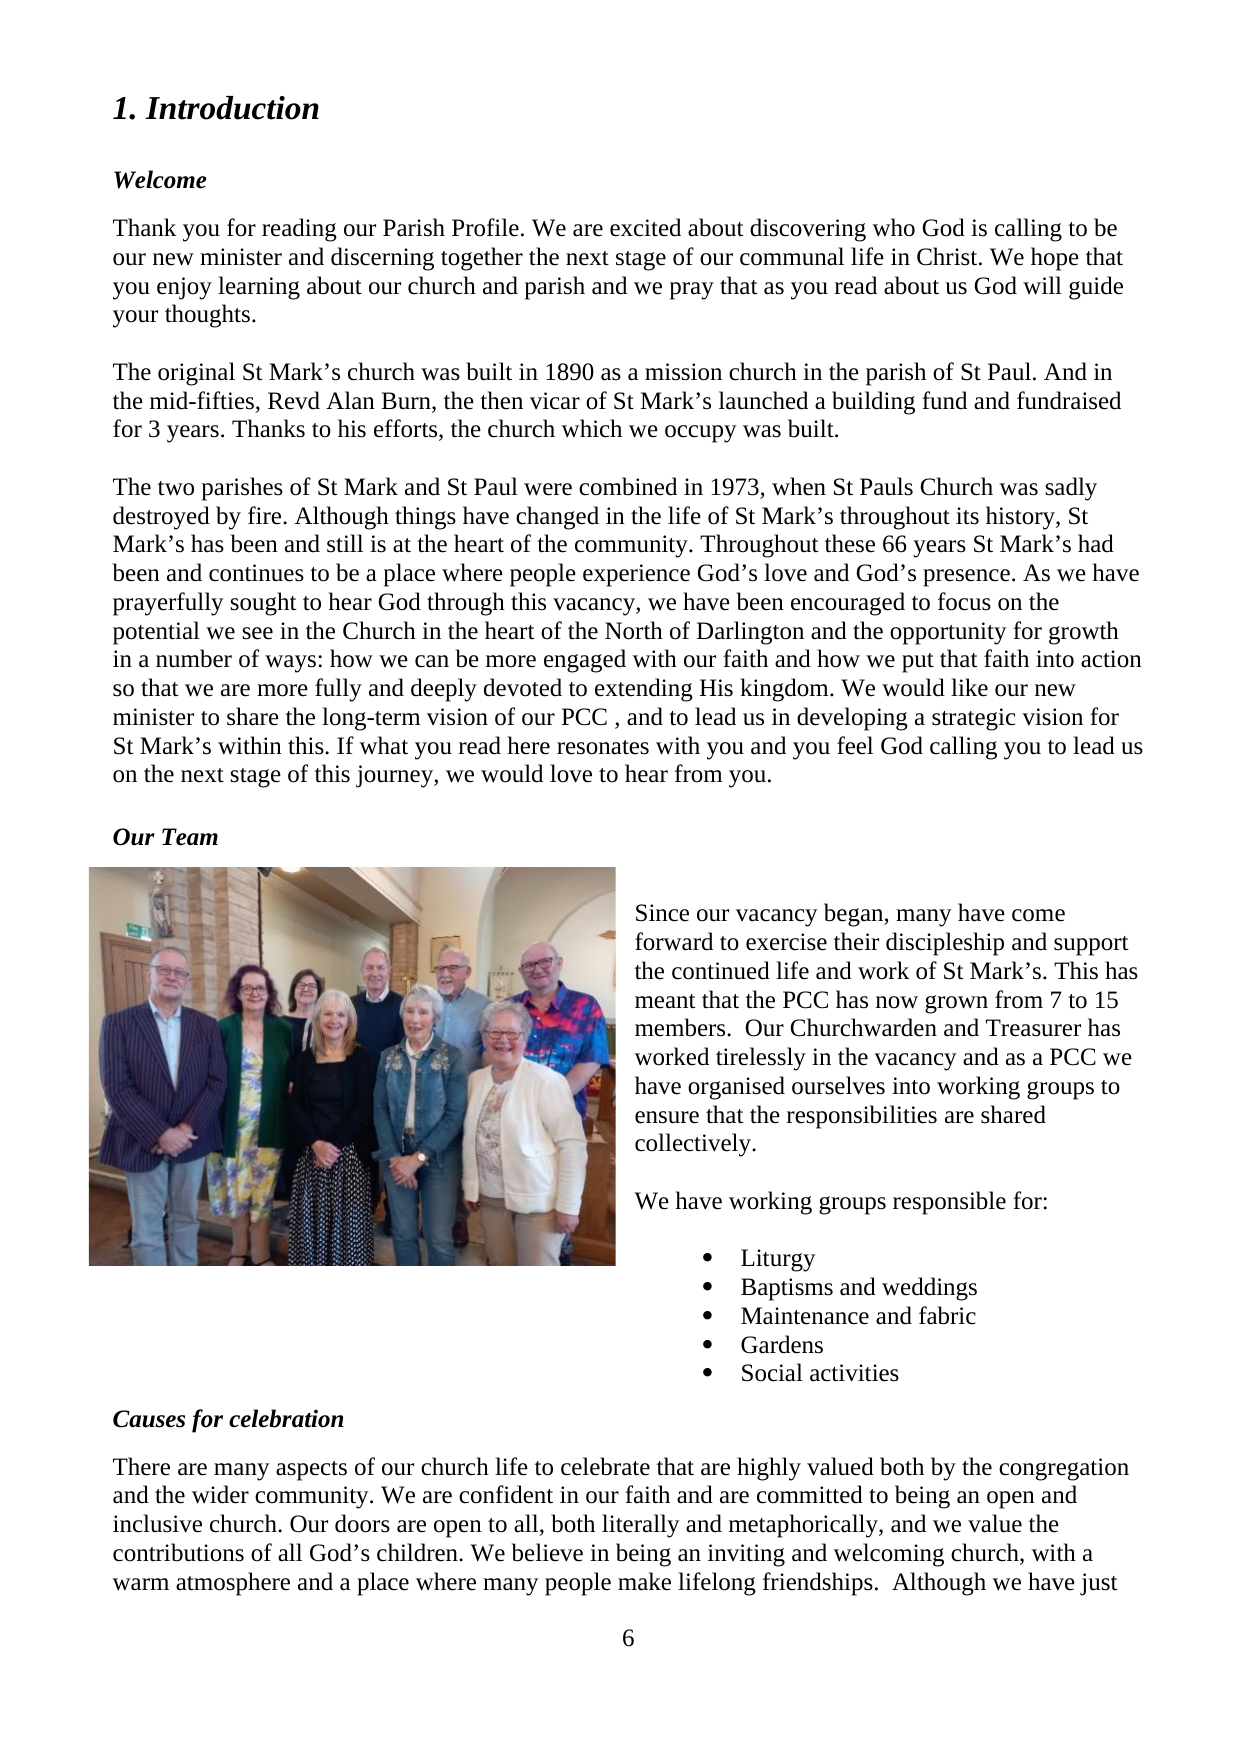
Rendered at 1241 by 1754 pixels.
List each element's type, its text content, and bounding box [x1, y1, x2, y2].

text Since our vacancy began, many have come forward to exercise their discipleship and support the continued life and work of St Mark’s. This has meant that the PCC has now grown from 7 to 15 members. Our Churchwarden and Treasurer has worked tirelessly in the vacancy and as a PCC we have organised ourselves into working groups to ensure that the responsibilities are shared collectively. [615, 898, 1144, 1157]
text Our Team [112, 822, 1144, 851]
text Welcome [112, 165, 1144, 194]
list Baptisms and weddings [703, 1272, 1144, 1301]
list Social activities [703, 1358, 1144, 1387]
text The two parishes of St Mark and St Paul were combined in 1973, when St Pauls Church was sadly destroyed by fire. Although things have changed in the life of St Mark’s throughout its history, St Mark’s has been and still is at the heart of the community. Throughout these 66 years St Mark’s had been and continues to be a place where people experience God’s love and God’s presence. As we have prayerfully sought to hear God through this vacancy, we have been encouraged to focus on the potential we see in the Church in the heart of the North of Darlington and the opportunity for growth in a number of ways: how we can be more engaged with our faith and how we put that faith into action so that we are more fully and deeply devoted to extending His kingdom. We would like our new minister to share the long-term vision of our PCC , and to lead us in developing a strategic vision for St Mark’s within this. If what you read here resonates with you and you feel God calling you to lead us on the next stage of this journey, we would love to hear from you. [112, 472, 1144, 788]
text 1. Introduction [112, 89, 1144, 127]
text We have working groups responsible for: [615, 1186, 1144, 1215]
list Gardens [703, 1330, 1144, 1358]
list Liturgy [703, 1243, 1144, 1272]
text Thank you for reading our Parish Profile. We are excited about discovering who God is calling to be our new minister and discerning together the next stage of our communal life in Christ. We hope that you enjoy learning about our church and parish and we pray that as you read about us God will guide your thoughts. [112, 213, 1144, 328]
text Causes for celebration [112, 1404, 1144, 1433]
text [112, 1452, 1144, 1596]
text The original St Mark’s church was built in 1890 as a mission church in the parish of St Paul. And in the mid-fifties, Revd Alan Burn, the then vicar of St Mark’s launched a building fund and fundraised for 3 years. Thanks to his efforts, the church which we occupy was built. [112, 357, 1144, 443]
list Maintenance and fabric [703, 1301, 1144, 1330]
picture [87, 867, 615, 1264]
